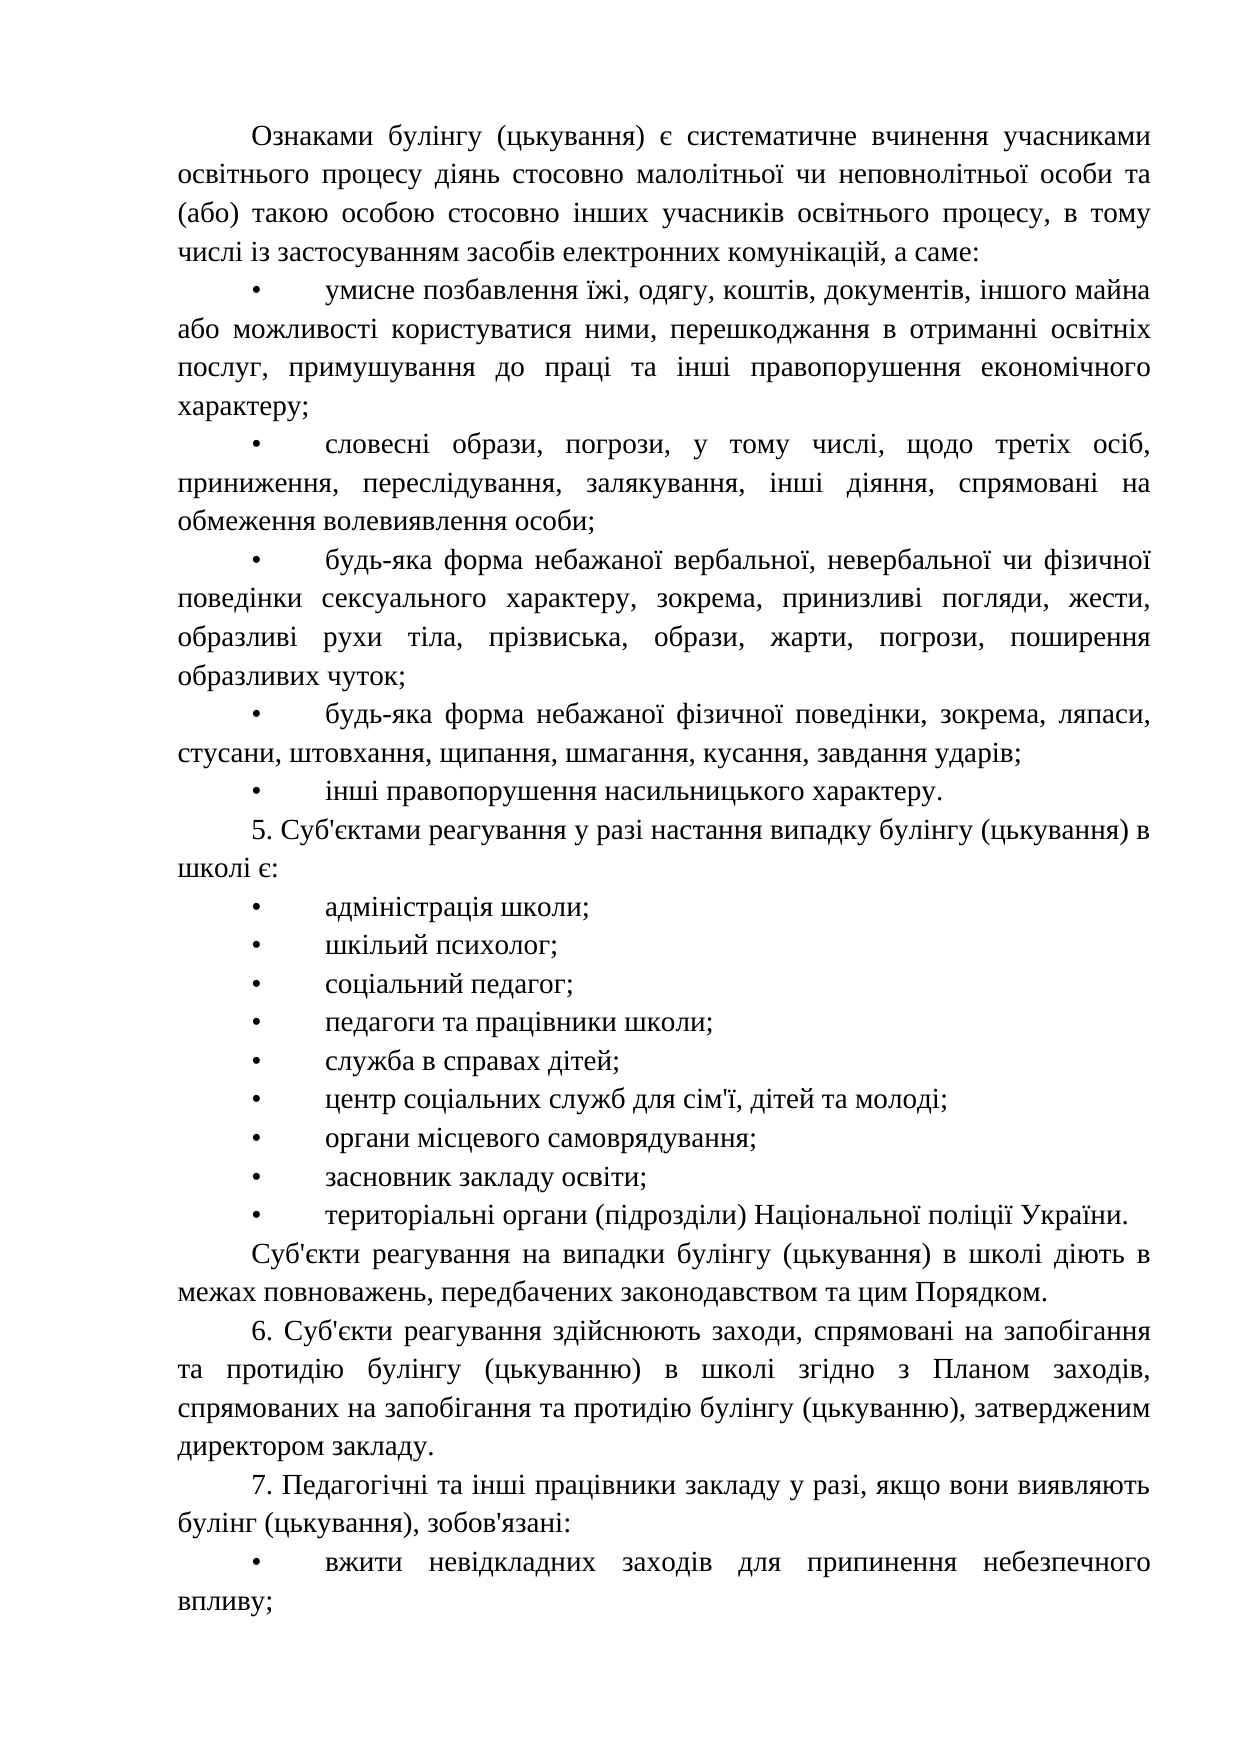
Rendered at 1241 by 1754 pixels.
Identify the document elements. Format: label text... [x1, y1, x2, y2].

text • будь-яка форма небажаної фізичної поведінки, зокрема, ляпаси, стусани, штовхання, щипання, шмагання, кусання, завдання ударів; [177, 696, 1152, 768]
text • центр соціальних служб для сім'ї, дітей та молоді; [177, 1082, 1152, 1115]
text • соціальний педагог; [177, 966, 1152, 999]
text • органи місцевого самоврядування; [177, 1120, 1152, 1154]
text 5. Суб'єктами реагування у разі настання випадку булінгу (цькування) в школі є: [177, 812, 1152, 884]
text • будь-яка форма небажаної вербальної, невербальної чи фізичної поведінки сексуального характеру, зокрема, принизливі погляди, жести, образливі рухи тіла, прізвиська, образи, жарти, погрози, поширення образливих чуток; [177, 542, 1152, 691]
text • словесні образи, погрози, у тому числі, щодо третіх осіб, приниження, переслідування, залякування, інші діяння, спрямовані на обмеження волевиявлення особи; [177, 426, 1152, 537]
text • територіальні органи (підрозділи) Національної поліції України. [177, 1197, 1152, 1231]
text • вжити невідкладних заходів для припинення небезпечного впливу; [177, 1544, 1152, 1616]
text • педагоги та працівники школи; [177, 1004, 1152, 1038]
text • служба в справах дітей; [177, 1043, 1152, 1077]
text 7. Педагогічні та інші працівники закладу у разі, якщо вони виявляють булінг (цькування), зобов'язані: [177, 1467, 1152, 1539]
text • засновник закладу освіти; [177, 1159, 1152, 1192]
text • умисне позбавлення їжі, одягу, коштів, документів, іншого майна або можливості користуватися ними, перешкоджання в отриманні освітніх послуг, примушування до праці та інші правопорушення економічного характеру; [177, 272, 1152, 421]
text • шкільий психолог; [177, 927, 1152, 961]
text • адміністрація школи; [177, 889, 1152, 922]
text Суб'єкти реагування на випадки булінгу (цькування) в школі діють в межах повноважень, передбачених законодавством та цим Порядком. [177, 1236, 1152, 1308]
text • інші правопорушення насильницького характеру. [177, 773, 1152, 807]
text 6. Суб'єкти реагування здійснюють заходи, спрямовані на запобігання та протидію булінгу (цькуванню) в школі згідно з Планом заходів, спрямованих на запобігання та протидію булінгу (цькуванню), затвердженим директором закладу. [177, 1313, 1152, 1462]
text Ознаками булінгу (цькування) є систематичне вчинення учасниками освітнього процесу діянь стосовно малолітньої чи неповнолітньої особи та (або) такою особою стосовно інших учасників освітнього процесу, в тому числі із застосуванням засобів електронних комунікацій, а саме: [177, 118, 1152, 267]
